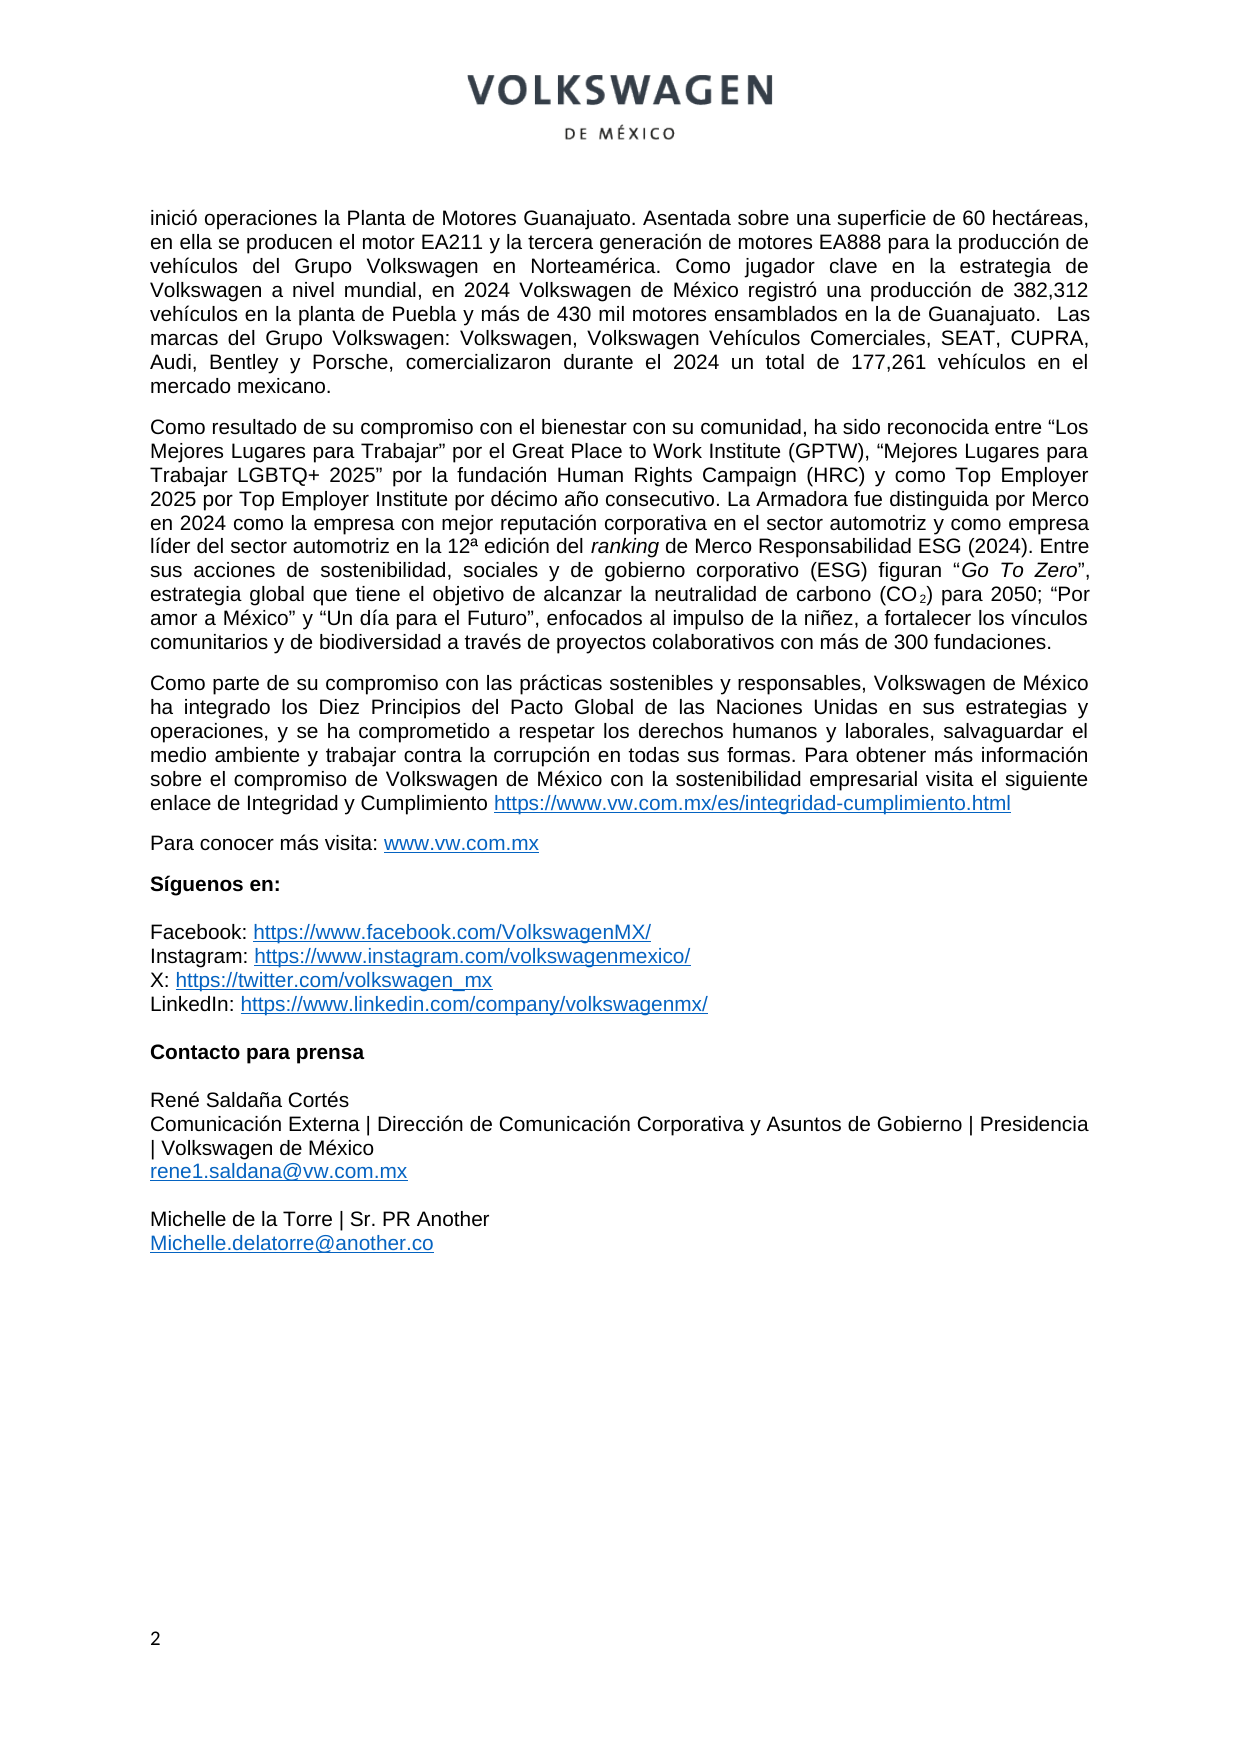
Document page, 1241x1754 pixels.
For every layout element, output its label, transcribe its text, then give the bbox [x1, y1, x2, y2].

text Michelle.delatorre@another.co [150, 1231, 1090, 1255]
text LinkedIn: https://www.linkedin.com/company/volkswagenmx/ [150, 992, 1090, 1016]
text X: https://twitter.com/volkswagen_mx [150, 968, 1090, 992]
text Contacto para prensa [150, 1039, 1090, 1063]
text Síguenos en: [150, 872, 1090, 896]
text rene1.saldana@vw.com.mx [150, 1159, 1090, 1183]
text Como parte de su compromiso con las prácticas sostenibles y responsables, Volkswagen de México ha integrado los Diez Principios del Pacto Global de las Naciones Unidas en sus estrategias y operaciones, y se ha comprometido a respetar los derechos humanos y laborales, salvaguardar el medio ambiente y trabajar contra la corrupción en todas sus formas. Para obtener más información sobre el compromiso de Volkswagen de México con la sostenibilidad empresarial visita el siguiente enlace de Integridad y Cumplimiento https://www.vw.com.mx/es/integridad-cumplimiento.html [150, 671, 1090, 814]
text Facebook: https://www.facebook.com/VolkswagenMX/ [150, 920, 1090, 944]
text René Saldaña Cortés [150, 1087, 1090, 1111]
text Para conocer más visita: www.vw.com.mx [150, 831, 1090, 855]
text Como resultado de su compromiso con el bienestar con su comunidad, ha sido reconocida entre “Los Mejores Lugares para Trabajar” por el Great Place to Work Institute (GPTW), “Mejores Lugares para Trabajar LGBTQ+ 2025” por la fundación Human Rights Campaign (HRC) y como Top Employer 2025 por Top Employer Institute por décimo año consecutivo. La Armadora fue distinguida por Merco en 2024 como la empresa con mejor reputación corporativa en el sector automotriz y como empresa líder del sector automotriz en la 12ª edición del ranking de Merco Responsabilidad ESG (2024). Entre sus acciones de sostenibilidad, sociales y de gobierno corporativo (ESG) figuran “Go To Zero”, estrategia global que tiene el objetivo de alcanzar la neutralidad de carbono (CO2) para 2050; “Por amor a México” y “Un día para el Futuro”, enfocados al impulso de la niñez, a fortalecer los vínculos comunitarios y de biodiversidad a través de proyectos colaborativos con más de 300 fundaciones. [150, 414, 1090, 654]
text Comunicación Externa | Dirección de Comunicación Corporativa y Asuntos de Gobierno | Presidencia | Volkswagen de México [150, 1111, 1090, 1159]
text Instagram: https://www.instagram.com/volkswagenmexico/ [150, 944, 1090, 968]
picture [467, 75, 773, 141]
text Michelle de la Torre | Sr. PR Another [150, 1207, 1090, 1231]
